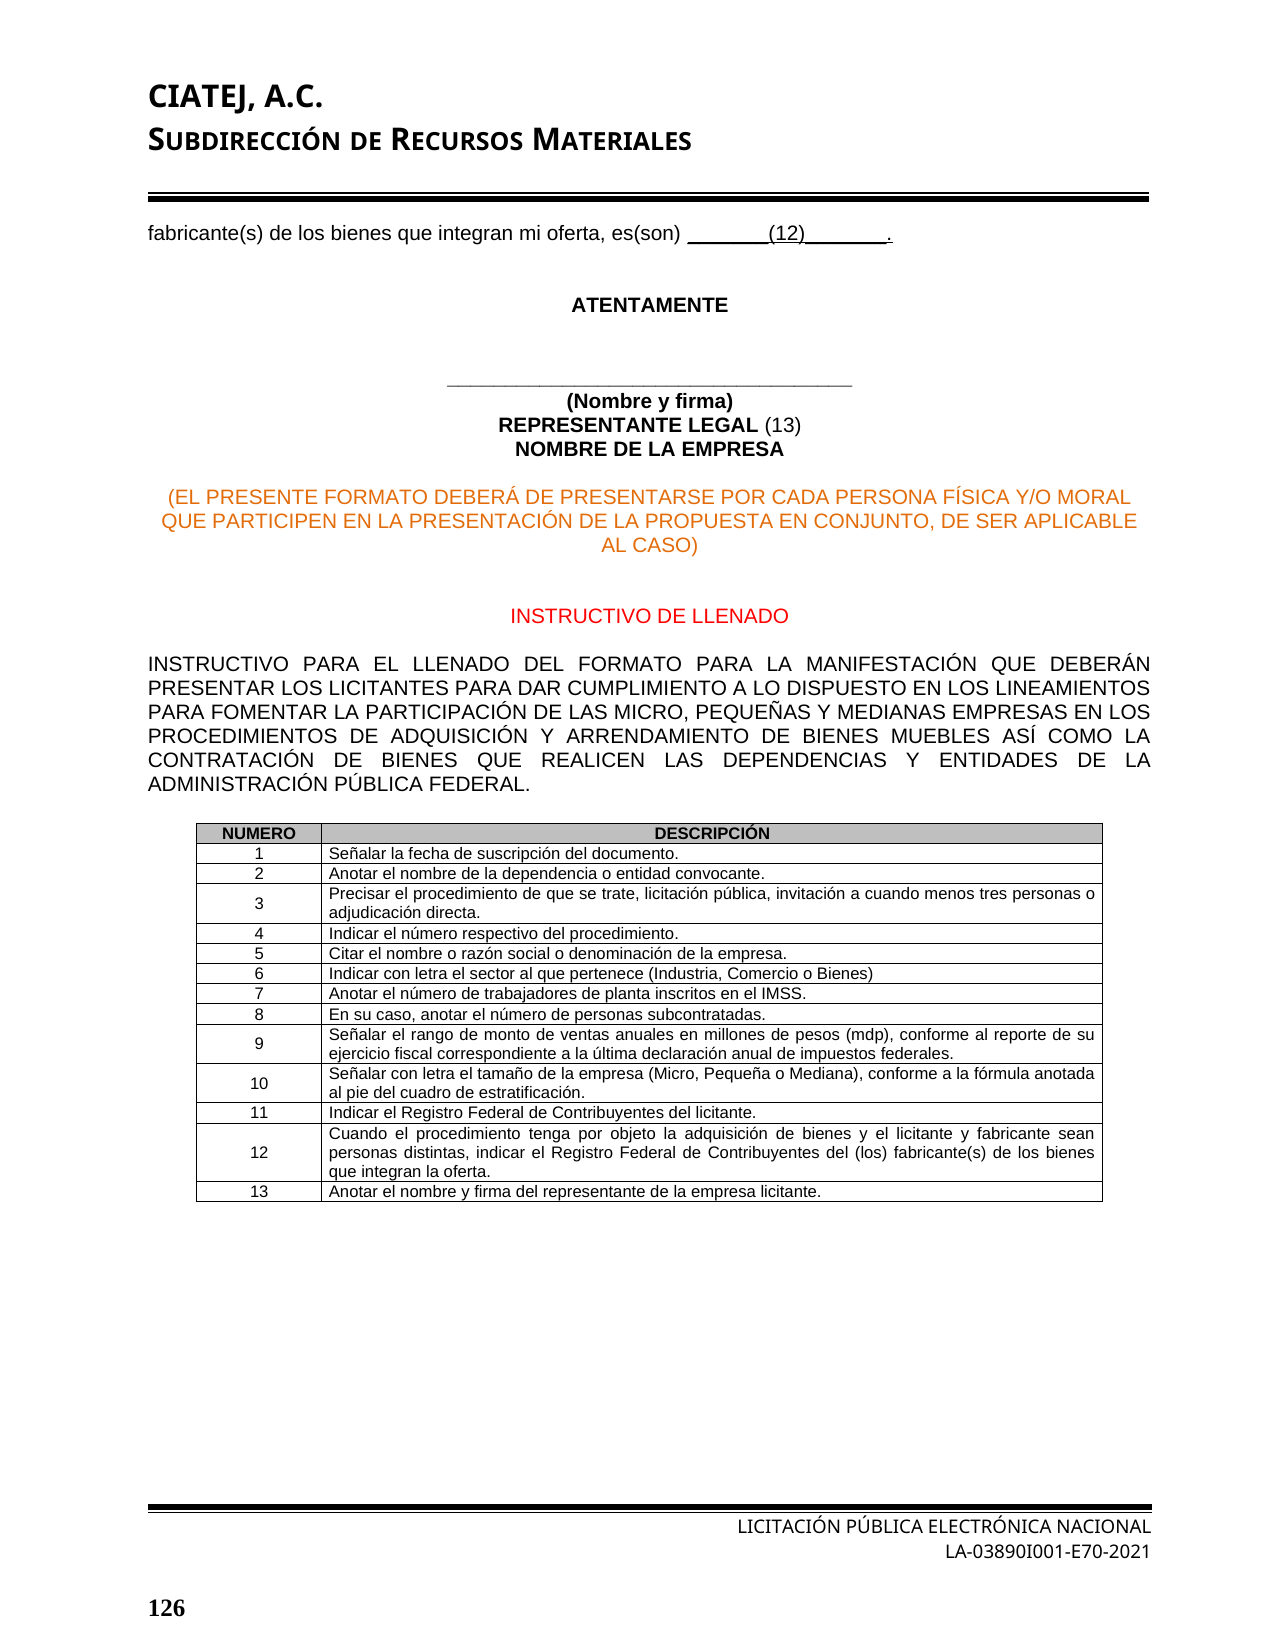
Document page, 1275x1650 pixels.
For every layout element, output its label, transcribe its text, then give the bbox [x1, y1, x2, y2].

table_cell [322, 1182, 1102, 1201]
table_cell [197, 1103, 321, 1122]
text ___________________________________ [148, 365, 1152, 389]
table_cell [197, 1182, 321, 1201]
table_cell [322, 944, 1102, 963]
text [148, 221, 1152, 245]
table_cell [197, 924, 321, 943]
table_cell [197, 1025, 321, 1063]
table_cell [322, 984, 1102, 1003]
text NOMBRE DE LA EMPRESA [148, 437, 1152, 461]
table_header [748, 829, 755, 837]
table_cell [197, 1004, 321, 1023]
text (EL PRESENTE FORMATO DEBERÁ DE PRESENTARSE POR CADA PERSONA FÍSICA Y/O MORAL QUE PARTICIPEN EN LA PRESENTACIÓN DE LA PROPUESTA EN CONJUNTO, DE SER APLICABLE AL CASO) [148, 484, 1152, 556]
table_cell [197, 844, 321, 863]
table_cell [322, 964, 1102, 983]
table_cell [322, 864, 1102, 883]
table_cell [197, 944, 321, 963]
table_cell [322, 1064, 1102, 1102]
text (Nombre y firma) [148, 389, 1152, 413]
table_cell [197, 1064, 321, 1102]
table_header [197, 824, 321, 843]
text REPRESENTANTE LEGAL (13) [148, 413, 1152, 437]
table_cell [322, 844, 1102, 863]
text INSTRUCTIVO DE LLENADO [148, 604, 1152, 628]
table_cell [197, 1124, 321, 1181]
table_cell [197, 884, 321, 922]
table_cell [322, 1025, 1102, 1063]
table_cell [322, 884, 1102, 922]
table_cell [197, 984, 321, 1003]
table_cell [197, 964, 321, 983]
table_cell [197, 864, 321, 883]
text INSTRUCTIVO PARA EL LLENADO DEL FORMATO PARA LA MANIFESTACIÓN QUE DEBERÁN PRESENTAR LOS LICITANTES PARA DAR CUMPLIMIENTO A LO DISPUESTO EN LOS LINEAMIENTOS PARA FOMENTAR LA PARTICIPACIÓN DE LAS MICRO, PEQUEÑAS Y MEDIANAS EMPRESAS EN LOS PROCEDIMIENTOS DE ADQUISICIÓN Y ARRENDAMIENTO DE BIENES MUEBLES ASÍ COMO LA CONTRATACIÓN DE BIENES QUE REALICEN LAS DEPENDENCIAS Y ENTIDADES DE LA ADMINISTRACIÓN PÚBLICA FEDERAL. [148, 652, 1152, 796]
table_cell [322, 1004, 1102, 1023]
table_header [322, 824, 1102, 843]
text ATENTAMENTE [148, 293, 1152, 317]
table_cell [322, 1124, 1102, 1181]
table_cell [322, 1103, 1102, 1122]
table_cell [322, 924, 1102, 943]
